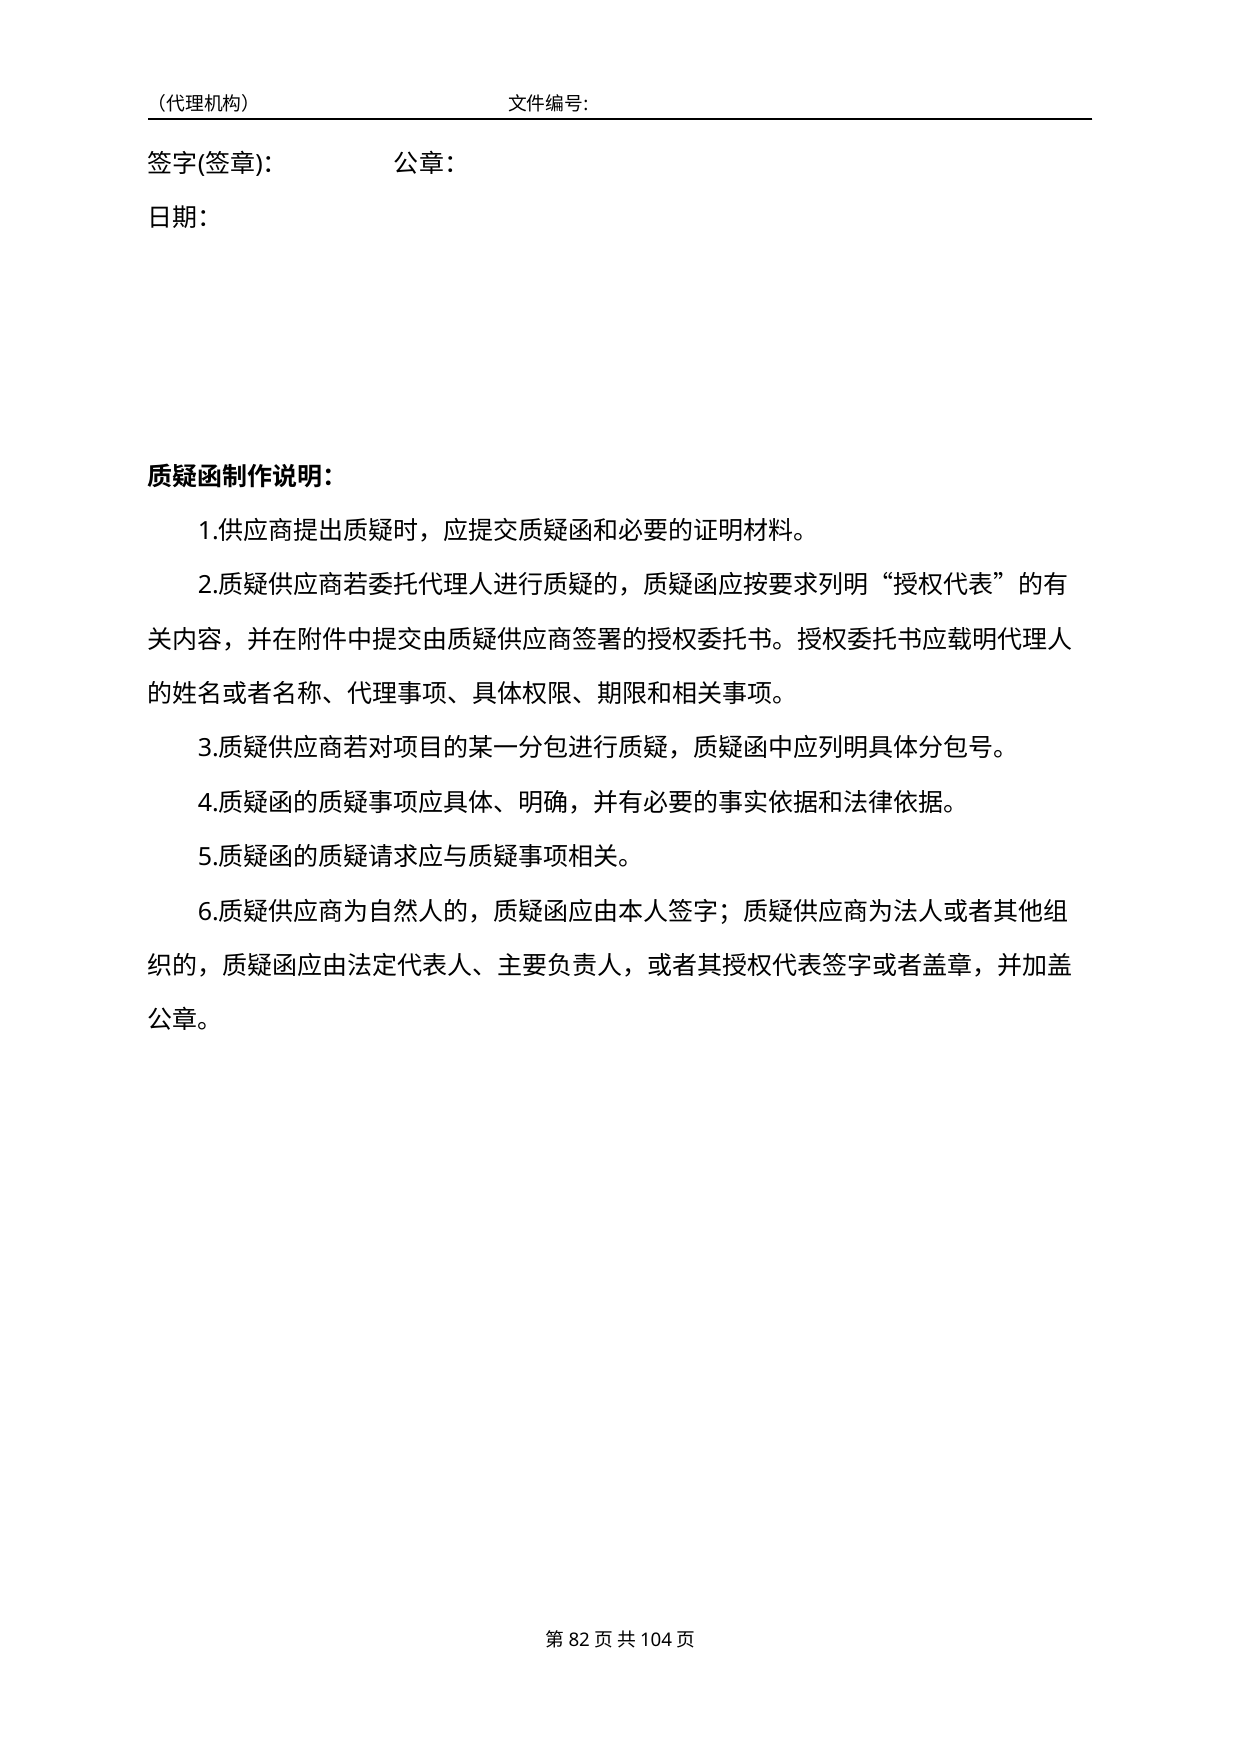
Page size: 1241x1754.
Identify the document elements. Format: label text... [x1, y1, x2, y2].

text 4.质疑函的质疑事项应具体、明确，并有必要的事实依据和法律依据。 [148, 782, 1092, 818]
text 3.质疑供应商若对项目的某一分包进行质疑，质疑函中应列明具体分包号。 [148, 728, 1092, 764]
text 5.质疑函的质疑请求应与质疑事项相关。 [148, 837, 1092, 873]
text 日期： [148, 197, 1092, 234]
text 质疑函制作说明： [148, 456, 1092, 492]
text 6.质疑供应商为自然人的，质疑函应由本人签字；质疑供应商为法人或者其他组织的，质疑函应由法定代表人、主要负责人，或者其授权代表签字或者盖章，并加盖公章。 [148, 891, 1092, 1036]
text 2.质疑供应商若委托代理人进行质疑的，质疑函应按要求列明“授权代表”的有关内容，并在附件中提交由质疑供应商签署的授权委托书。授权委托书应载明代理人的姓名或者名称、代理事项、具体权限、期限和相关事项。 [148, 565, 1092, 710]
text 签字(签章)： 公章： [148, 143, 1092, 179]
text 1.供应商提出质疑时，应提交质疑函和必要的证明材料。 [148, 510, 1092, 547]
